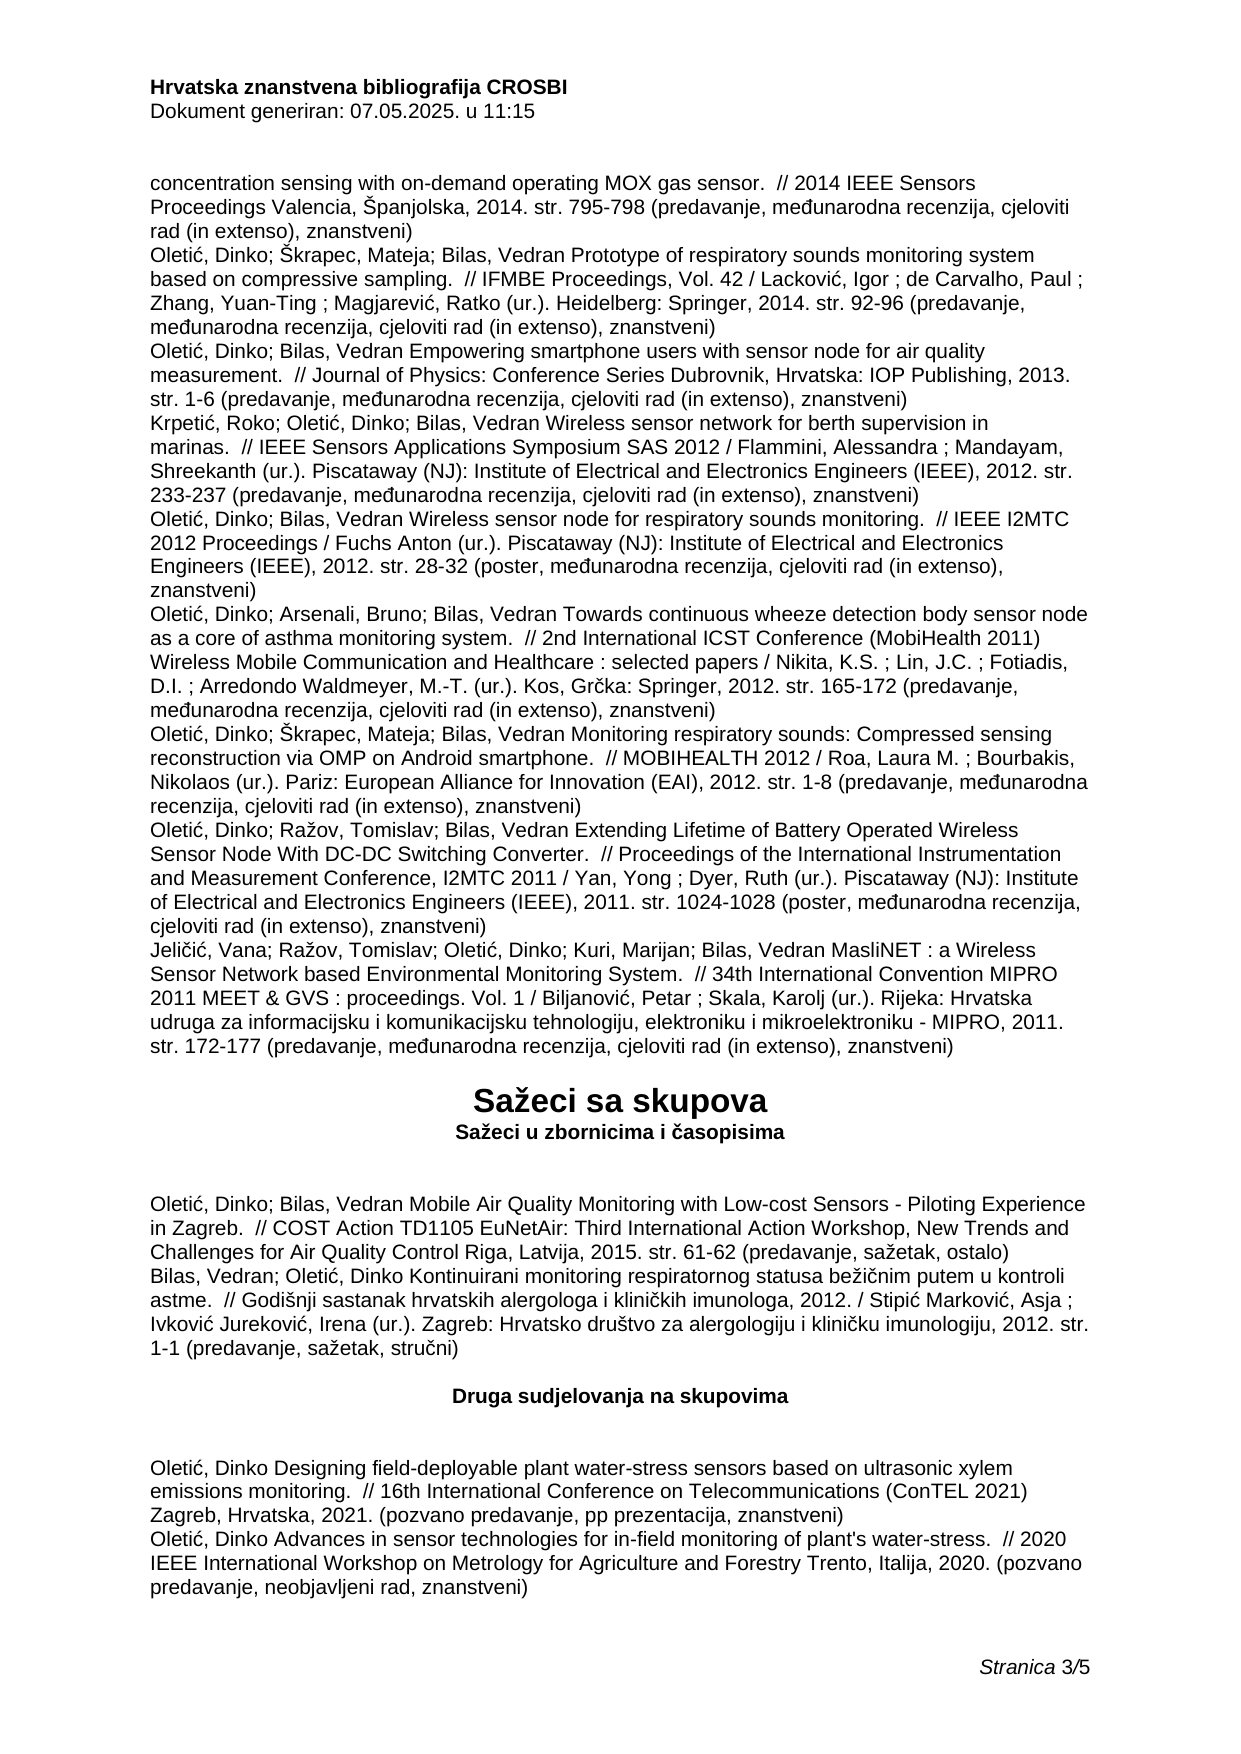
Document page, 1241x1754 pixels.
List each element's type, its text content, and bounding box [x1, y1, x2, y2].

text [150, 171, 1090, 243]
text Oletić, Dinko; Ražov, Tomislav; Bilas, Vedran [150, 818, 1090, 938]
text Oletić, Dinko; Arsenali, Bruno; Bilas, Vedran [150, 602, 1090, 722]
text Krpetić, Roko; Oletić, Dinko; Bilas, Vedran [150, 411, 1090, 506]
text Bilas, Vedran; Oletić, Dinko [150, 1264, 1090, 1359]
text Oletić, Dinko; Bilas, Vedran [150, 339, 1090, 411]
text Oletić, Dinko; Škrapec, Mateja; Bilas, Vedran [150, 722, 1090, 818]
text Oletić, Dinko [150, 1455, 1090, 1527]
text Oletić, Dinko; Škrapec, Mateja; Bilas, Vedran [150, 243, 1090, 339]
text Oletić, Dinko; Bilas, Vedran [150, 1192, 1090, 1264]
subtitle Sažeci u zbornicima i časopisima [150, 1120, 1090, 1144]
text Oletić, Dinko; Bilas, Vedran [150, 506, 1090, 602]
text Oletić, Dinko [150, 1527, 1090, 1599]
text Jeličić, Vana; Ražov, Tomislav; Oletić, Dinko; Kuri, Marijan; Bilas, Vedran [150, 938, 1090, 1057]
subtitle Sažeci sa skupova [150, 1081, 1090, 1120]
subtitle Druga sudjelovanja na skupovima [150, 1383, 1090, 1407]
